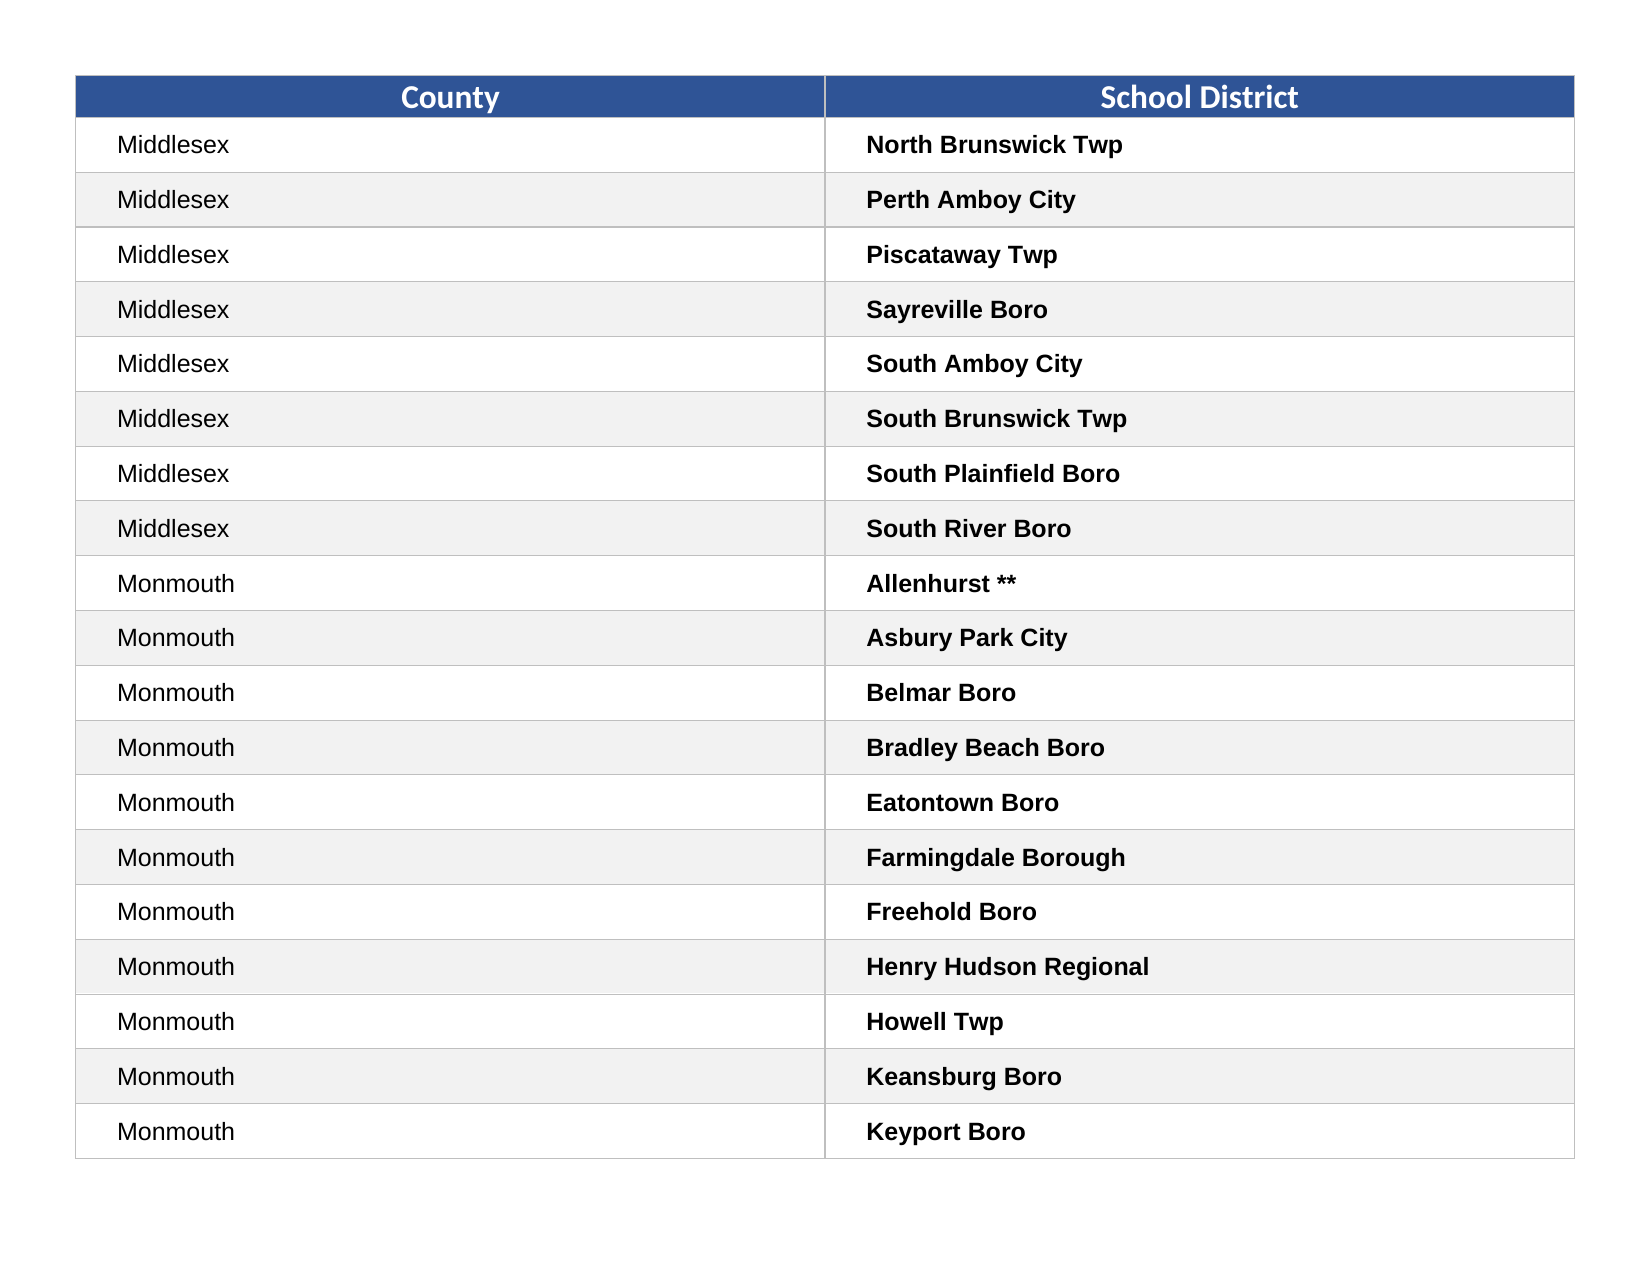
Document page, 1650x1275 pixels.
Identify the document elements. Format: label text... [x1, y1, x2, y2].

table_cell Keyport Boro [826, 1104, 1574, 1158]
table_cell Middlesex [76, 392, 824, 446]
table_header School District [826, 76, 1574, 117]
table_cell Piscataway Twp [826, 228, 1574, 281]
table_cell Perth Amboy City [826, 173, 1574, 226]
table_cell Henry Hudson Regional [826, 940, 1574, 993]
table_cell Howell Twp [826, 995, 1574, 1048]
table_cell Monmouth [76, 1104, 824, 1158]
table_cell Middlesex [76, 118, 824, 172]
table_cell South River Boro [826, 501, 1574, 555]
table_cell Freehold Boro [826, 885, 1574, 939]
table_cell Middlesex [76, 501, 824, 555]
table_cell Eatontown Boro [826, 775, 1574, 829]
table_cell Bradley Beach Boro [826, 721, 1574, 774]
table_cell Middlesex [76, 228, 824, 281]
table_cell Monmouth [76, 830, 824, 884]
table_cell Monmouth [76, 1049, 824, 1103]
table_cell Monmouth [76, 885, 824, 939]
table_cell Allenhurst ** [826, 556, 1574, 610]
table_cell South Plainfield Boro [826, 447, 1574, 500]
table_cell Middlesex [76, 173, 824, 226]
table_cell Keansburg Boro [826, 1049, 1574, 1103]
table_cell Monmouth [76, 611, 824, 665]
table_cell South Brunswick Twp [826, 392, 1574, 446]
table_cell Asbury Park City [826, 611, 1574, 665]
table_cell Monmouth [76, 995, 824, 1048]
table_header County [76, 76, 824, 117]
table_cell South Amboy City [826, 337, 1574, 391]
table_cell Middlesex [76, 337, 824, 391]
table_cell Monmouth [76, 721, 824, 774]
table_cell Monmouth [76, 940, 824, 993]
table_cell Sayreville Boro [826, 282, 1574, 336]
table_cell Monmouth [76, 556, 824, 610]
table_cell Monmouth [76, 775, 824, 829]
table_cell Middlesex [76, 282, 824, 336]
table_cell Middlesex [76, 447, 824, 500]
table_cell Belmar Boro [826, 666, 1574, 719]
table_cell Farmingdale Borough [826, 830, 1574, 884]
table_cell Monmouth [76, 666, 824, 719]
table_cell North Brunswick Twp [826, 118, 1574, 172]
